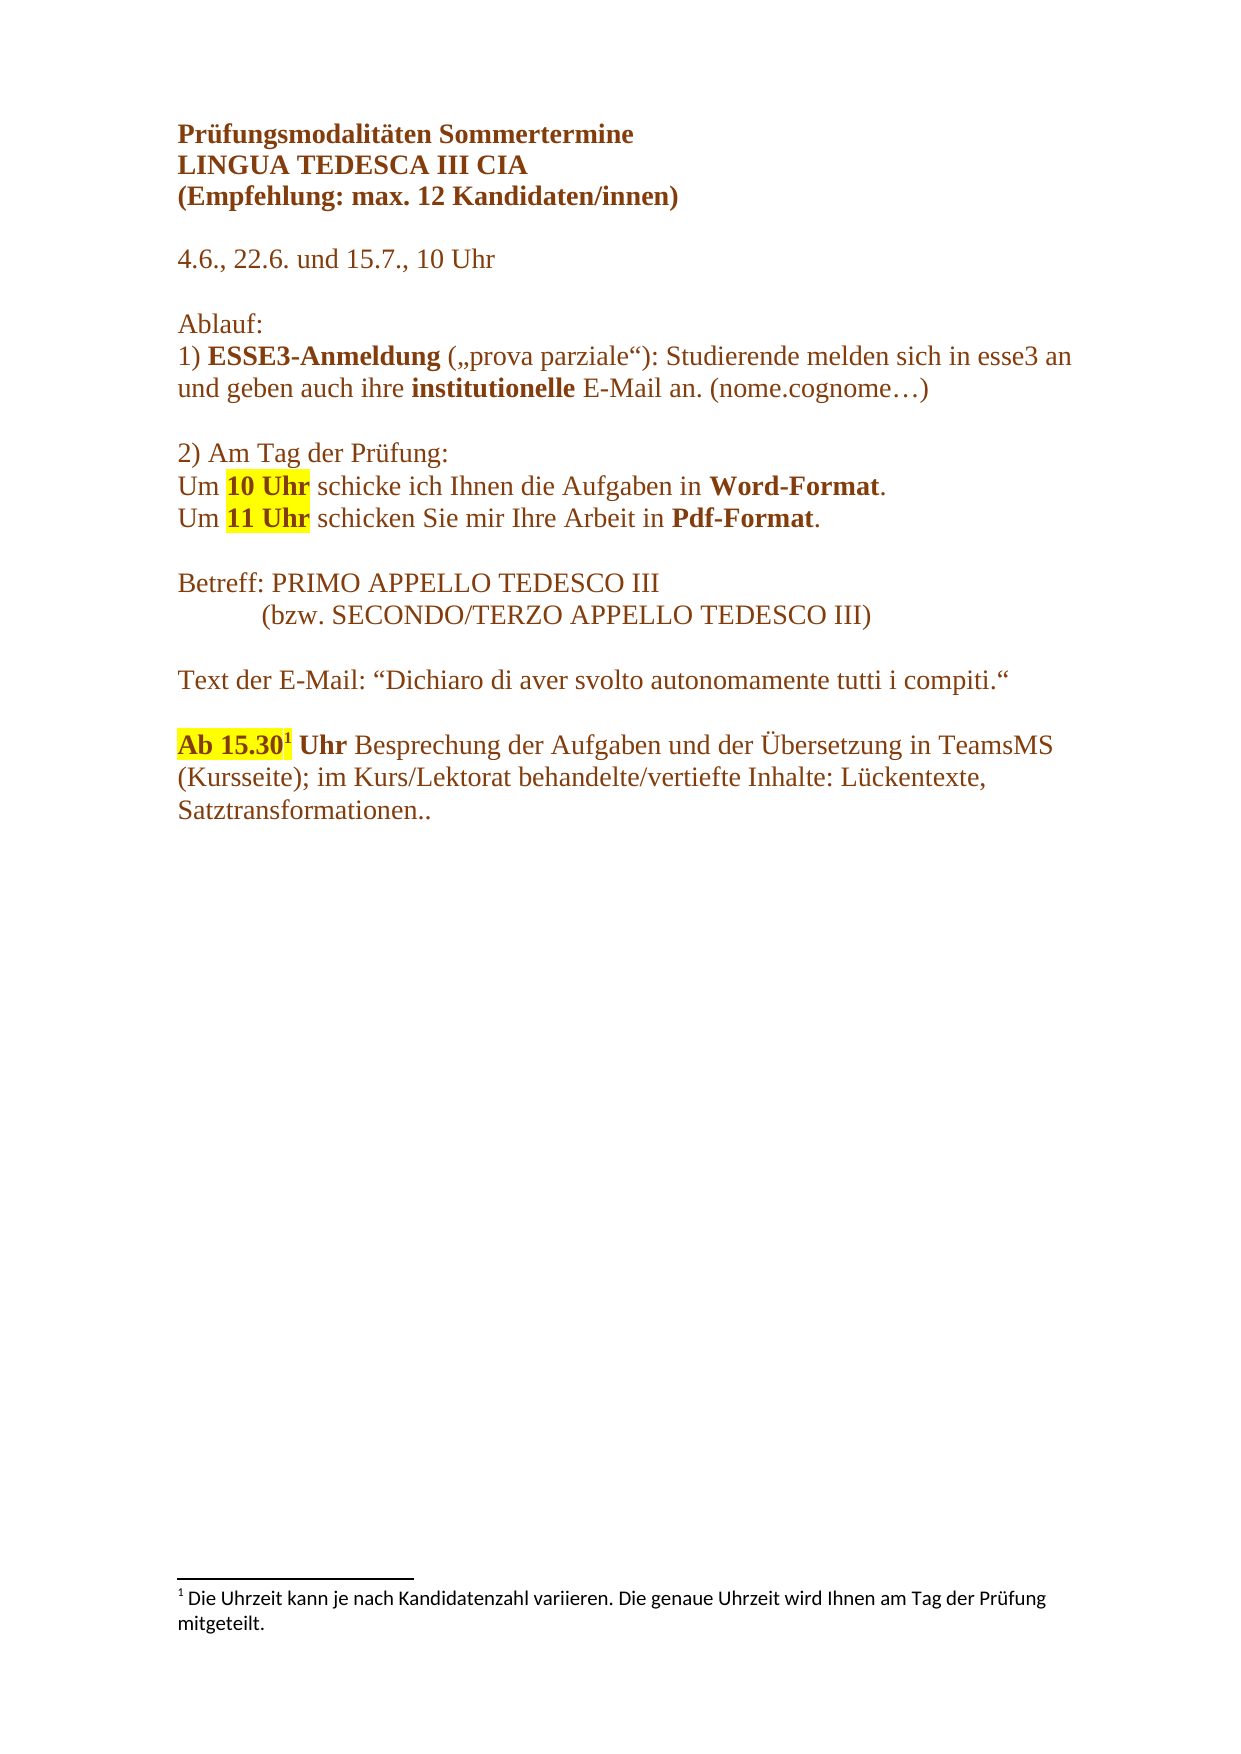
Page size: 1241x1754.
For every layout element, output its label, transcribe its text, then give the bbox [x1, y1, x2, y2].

text 1) ESSE3-Anmeldung („prova parziale“): Studierende melden sich in esse3 an und geben auch ihre institutionelle E-Mail an. (nome.cognome…) [177, 339, 1122, 404]
text 4.6., 22.6. und 15.7., 10 Uhr [177, 243, 1122, 274]
text 2) Am Tag der Prüfung: [177, 436, 1122, 469]
text Text der E-Mail: “Dichiaro di aver svolto autonomamente tutti i compiti.“ [177, 663, 1122, 696]
text Um 11 Uhr schicken Sie mir Ihre Arbeit in Pdf-Format. [310, 501, 1122, 533]
text Um 10 Uhr schicke ich Ihnen die Aufgaben in Word-Format. [310, 469, 1122, 501]
text Ab 15.30 Uhr Besprechung der Aufgaben und der Übersetzung in TeamsMS (Kursseite); im Kurs/Lektorat behandelte/vertiefte Inhalte: Lückentexte, Satztransformationen.. [177, 728, 1122, 825]
text Ablauf: [177, 307, 1122, 339]
text (bzw. SECONDO/TERZO APPELLO TEDESCO III) [177, 598, 1122, 631]
text Prüfungsmodalitäten Sommertermine [177, 118, 1122, 149]
text (Empfehlung: max. 12 Kandidaten/innen) [177, 181, 1122, 212]
text Betreff: PRIMO APPELLO TEDESCO III [177, 566, 1122, 598]
text LINGUA TEDESCA III CIA [177, 149, 1122, 181]
